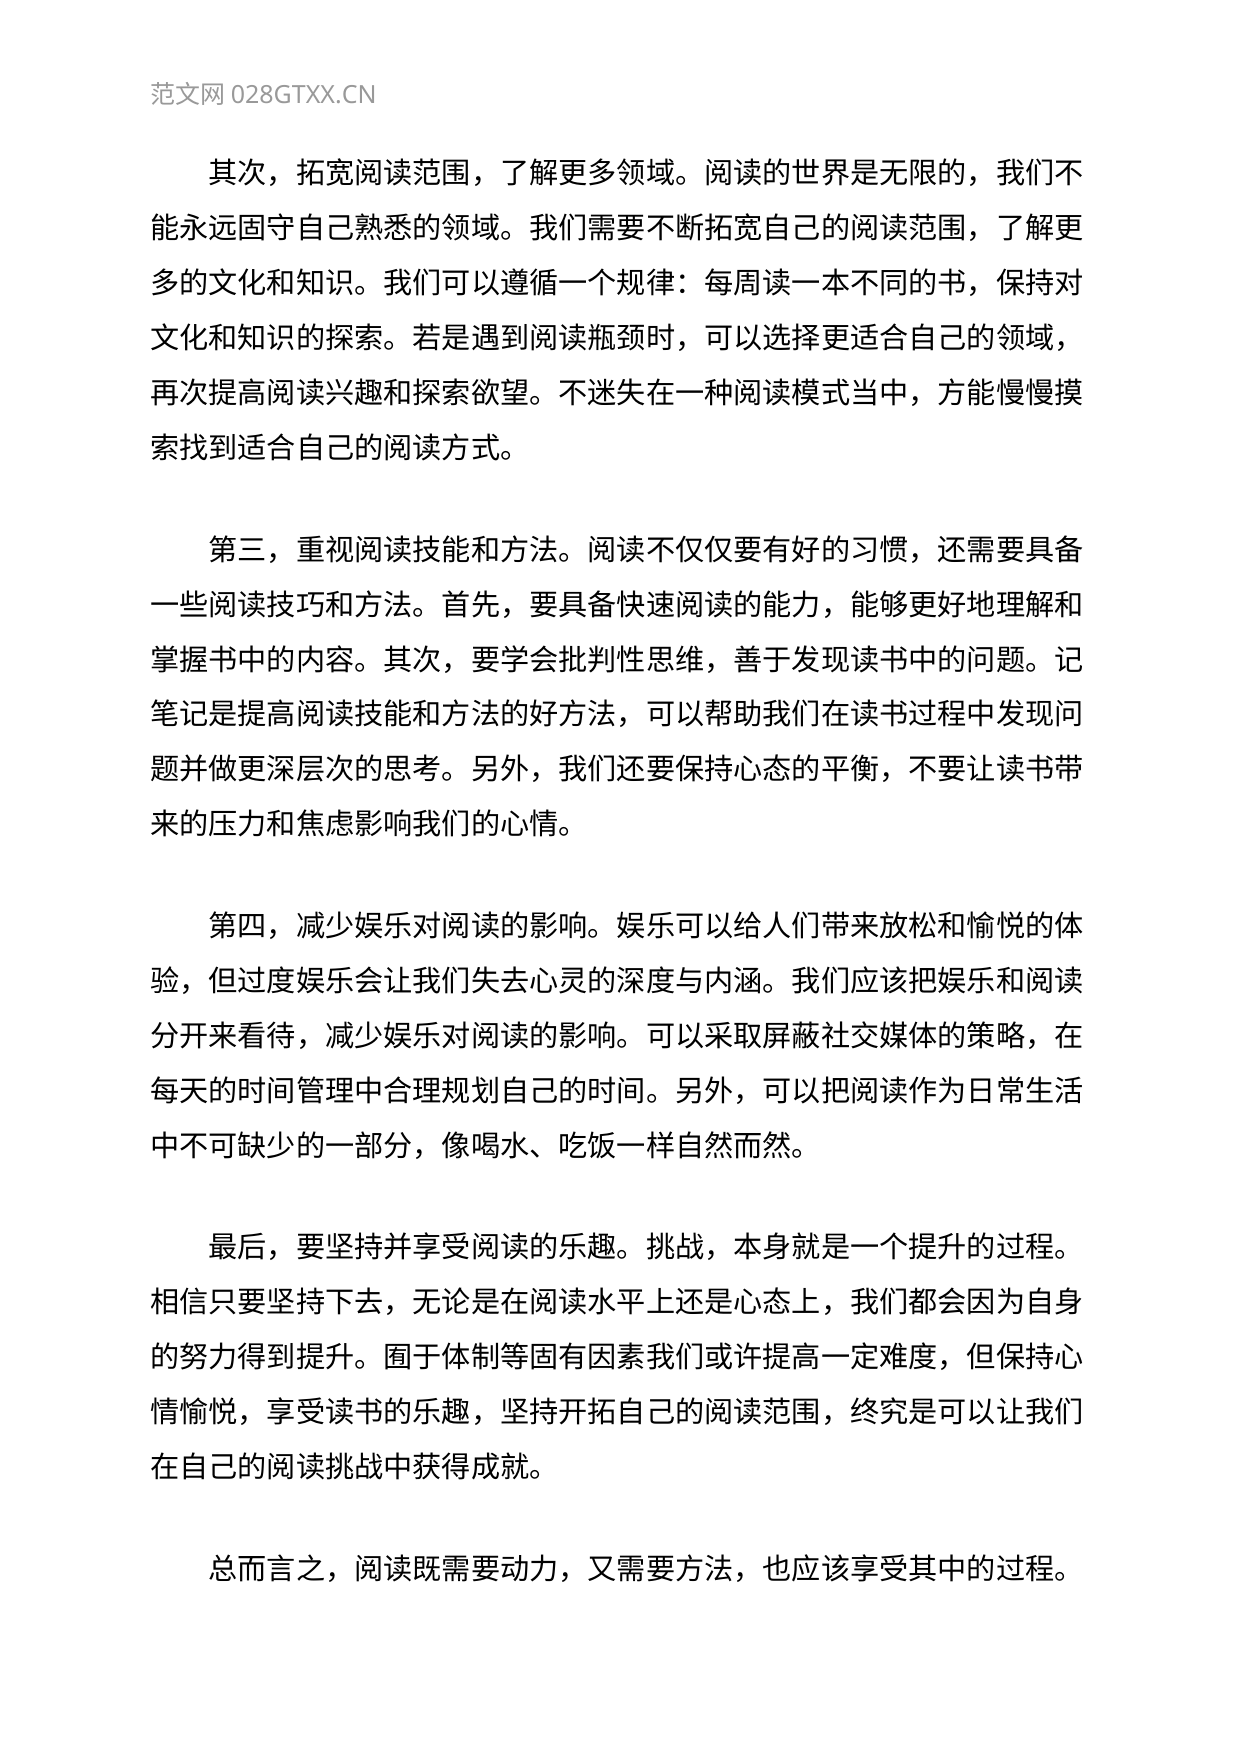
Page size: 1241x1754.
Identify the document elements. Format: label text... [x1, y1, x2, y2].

text 最后，要坚持并享受阅读的乐趣。挑战，本身就是一个提升的过程。相信只要坚持下去，无论是在阅读水平上还是心态上，我们都会因为自身的努力得到提升。囿于体制等固有因素我们或许提高一定难度，但保持心情愉悦，享受读书的乐趣，坚持开拓自己的阅读范围，终究是可以让我们在自己的阅读挑战中获得成就。 [150, 1224, 1090, 1486]
text 其次，拓宽阅读范围，了解更多领域。阅读的世界是无限的，我们不能永远固守自己熟悉的领域。我们需要不断拓宽自己的阅读范围，了解更多的文化和知识。我们可以遵循一个规律：每周读一本不同的书，保持对文化和知识的探索。若是遇到阅读瓶颈时，可以选择更适合自己的领域，再次提高阅读兴趣和探索欲望。不迷失在一种阅读模式当中，方能慢慢摸索找到适合自己的阅读方式。 [150, 150, 1090, 467]
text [150, 1545, 1090, 1587]
text 第四，减少娱乐对阅读的影响。娱乐可以给人们带来放松和愉悦的体验，但过度娱乐会让我们失去心灵的深度与内涵。我们应该把娱乐和阅读分开来看待，减少娱乐对阅读的影响。可以采取屏蔽社交媒体的策略，在每天的时间管理中合理规划自己的时间。另外，可以把阅读作为日常生活中不可缺少的一部分，像喝水、吃饭一样自然而然。 [150, 902, 1090, 1164]
text 第三，重视阅读技能和方法。阅读不仅仅要有好的习惯，还需要具备一些阅读技巧和方法。首先，要具备快速阅读的能力，能够更好地理解和掌握书中的内容。其次，要学会批判性思维，善于发现读书中的问题。记笔记是提高阅读技能和方法的好方法，可以帮助我们在读书过程中发现问题并做更深层次的思考。另外，我们还要保持心态的平衡，不要让读书带来的压力和焦虑影响我们的心情。 [150, 526, 1090, 843]
